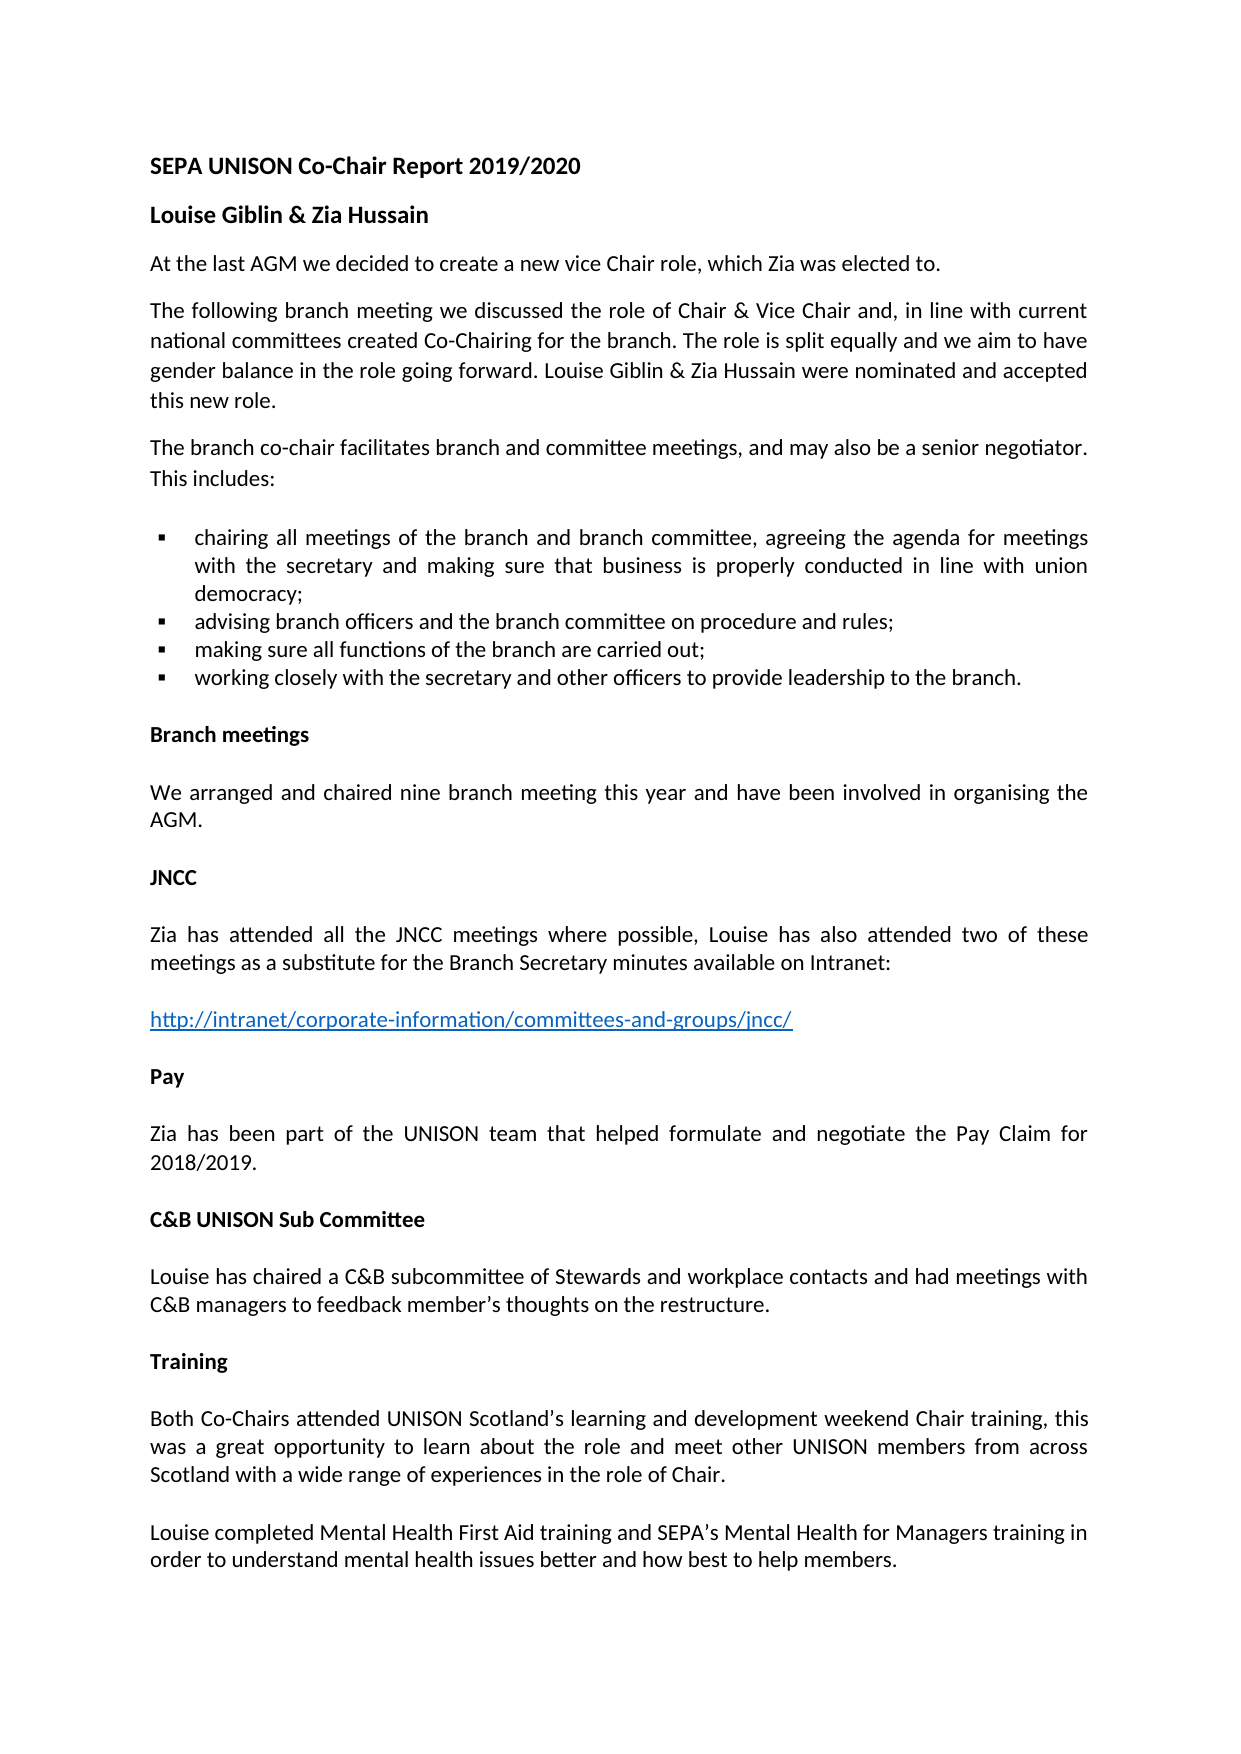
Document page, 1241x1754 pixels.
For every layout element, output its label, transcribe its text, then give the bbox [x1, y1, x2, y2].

text Branch meetings [150, 720, 1090, 748]
text At the last AGM we decided to create a new vice Chair role, which Zia was elected to. [150, 249, 1090, 277]
text Both Co-Chairs attended UNISON Scotland’s learning and development weekend Chair training, this was a great opportunity to learn about the role and meet other UNISON members from across Scotland with a wide range of experiences in the role of Chair. [150, 1404, 1090, 1488]
text Louise Giblin & Zia Hussain [150, 199, 1090, 230]
text JNCC [150, 863, 1090, 891]
text The following branch meeting we discussed the role of Chair & Vice Chair and, in line with current national committees created Co-Chairing for the branch. The role is split equally and we aim to have gender balance in the role going forward. Louise Giblin & Zia Hussain were nominated and accepted this new role. [150, 296, 1090, 415]
list making sure all functions of the branch are carried out; [157, 635, 1090, 663]
text Pay [150, 1062, 1090, 1090]
text We arranged and chaired nine branch meeting this year and have been involved in organising the AGM. [150, 778, 1090, 834]
text Louise completed Mental Health First Aid training and SEPA’s Mental Health for Managers training in order to understand mental health issues better and how best to help members. [150, 1518, 1090, 1574]
text Louise has chaired a C&B subcommittee of Stewards and workplace contacts and had meetings with C&B managers to feedback member’s thoughts on the restructure. [150, 1262, 1090, 1318]
text http://intranet/corporate-information/committees-and-groups/jncc/ [150, 1005, 1090, 1033]
list working closely with the secretary and other officers to provide leadership to the branch. [157, 663, 1090, 691]
list chairing all meetings of the branch and branch committee, agreeing the agenda for meetings with the secretary and making sure that business is properly conducted in line with union democracy; [157, 523, 1090, 607]
text C&B UNISON Sub Committee [150, 1205, 1090, 1233]
text The branch co-chair facilitates branch and committee meetings, and may also be a senior negotiator. This includes: [150, 433, 1090, 492]
text SEPA UNISON Co-Chair Report 2019/2020 [150, 150, 1090, 181]
text Zia has attended all the JNCC meetings where possible, Louise has also attended two of these meetings as a substitute for the Branch Secretary minutes available on Intranet: [150, 920, 1090, 976]
list advising branch officers and the branch committee on procedure and rules; [157, 607, 1090, 635]
text Training [150, 1347, 1090, 1375]
text Zia has been part of the UNISON team that helped formulate and negotiate the Pay Claim for 2018/2019. [150, 1119, 1090, 1176]
